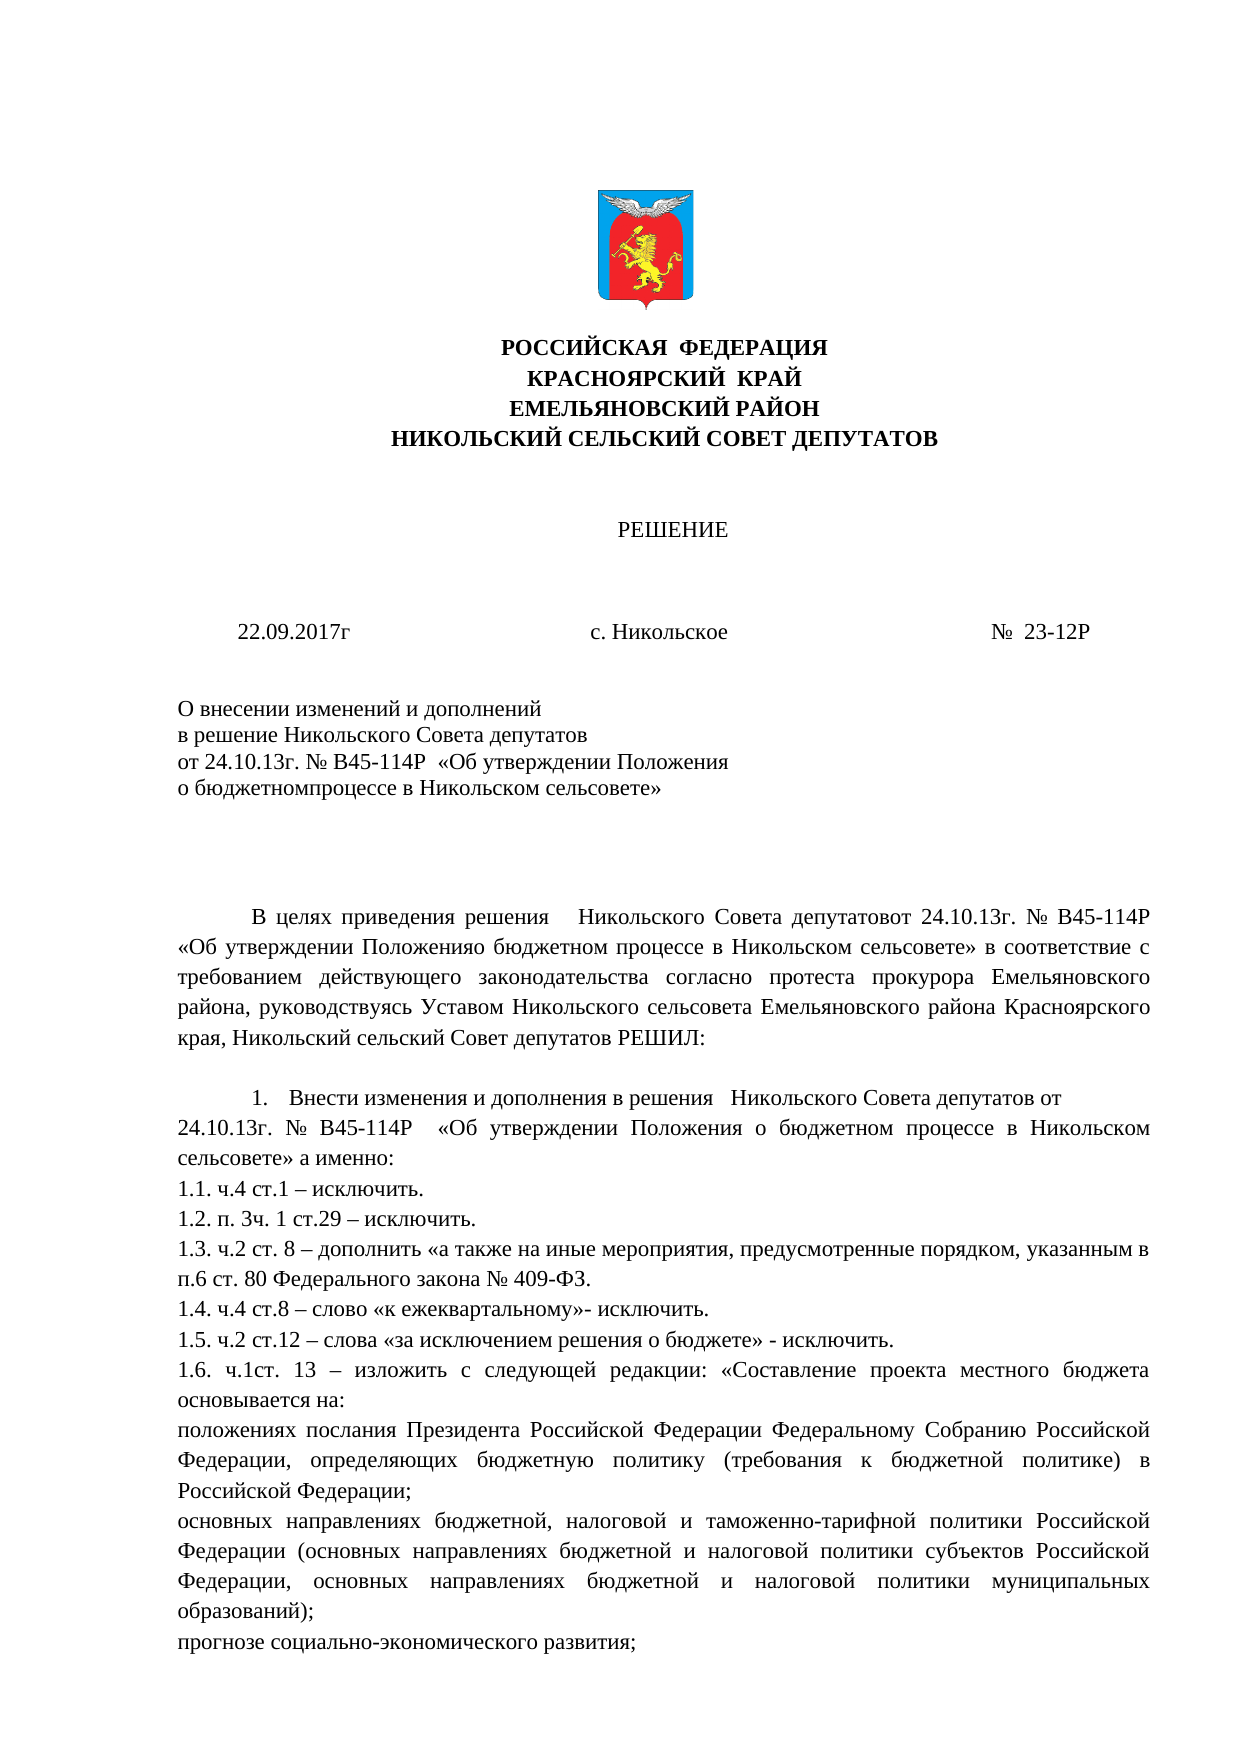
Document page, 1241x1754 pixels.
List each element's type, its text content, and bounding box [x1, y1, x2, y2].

text 1.2. п. 3ч. 1 ст.29 – исключить. [177, 1205, 1152, 1231]
list Внести изменения и дополнения в решения Никольского Совета депутатов от [251, 1084, 1152, 1110]
text прогнозе социально-экономического развития; [177, 1628, 1152, 1654]
text 1.3. ч.2 ст. 8 – дополнить «а также на иные мероприятия, предусмотренные порядком, указанным в п.6 ст. 80 Федерального закона № 409-ФЗ. [177, 1235, 1152, 1292]
text РОССИЙСКАЯ ФЕДЕРАЦИЯ [177, 334, 1152, 361]
subtitle в решение Никольского Совета депутатов [177, 722, 1152, 748]
text РЕШЕНИЕ [177, 516, 1152, 542]
subtitle о бюджетномпроцессе в Никольском сельсовете» [177, 774, 1152, 801]
text ЕМЕЛЬЯНОВСКИЙ РАЙОН [177, 395, 1152, 421]
subtitle от 24.10.13г. № В45-114Р «Об утверждении Положения [177, 748, 1152, 774]
text 1.6. ч.1ст. 13 – изложить с следующей редакции: «Составление проекта местного бюджета основывается на: [177, 1356, 1152, 1412]
text основных направлениях бюджетной, налоговой и таможенно-тарифной политики Российской Федерации (основных направлениях бюджетной и налоговой политики субъектов Российской Федерации, основных направлениях бюджетной и налоговой политики муниципальных образований); [177, 1507, 1152, 1624]
text 1.4. ч.4 ст.8 – слово «к ежеквартальному»- исключить. [177, 1295, 1152, 1322]
text КРАСНОЯРСКИЙ КРАЙ [177, 365, 1152, 391]
subtitle О внесении изменений и дополнений [177, 695, 1152, 722]
text НИКОЛЬСКИЙ СЕЛЬСКИЙ СОВЕТ ДЕПУТАТОВ [177, 425, 1152, 451]
text 22.09.2017г с. Никольское № 23-12Р [177, 618, 1152, 644]
text 1.1. ч.4 ст.1 – исключить. [177, 1174, 1152, 1201]
text 24.10.13г. № В45-114Р «Об утверждении Положения о бюджетном процессе в Никольском сельсовете» а именно: [177, 1114, 1152, 1171]
text 1.5. ч.2 ст.12 – слова «за исключением решения о бюджете» - исключить. [177, 1326, 1152, 1352]
text В целях приведения решения Никольского Совета депутатовот 24.10.13г. № В45-114Р «Об утверждении Положенияо бюджетном процессе в Никольском сельсовете» в соответствие с требованием действующего законодательства согласно протеста прокурора Емельяновского района, руководствуясь Уставом Никольского сельсовета Емельяновского района Красноярского края, Никольский сельский Совет депутатов РЕШИЛ: [177, 903, 1152, 1050]
text положениях послания Президента Российской Федерации Федеральному Собранию Российской Федерации, определяющих бюджетную политику (требования к бюджетной политике) в Российской Федерации; [177, 1416, 1152, 1503]
